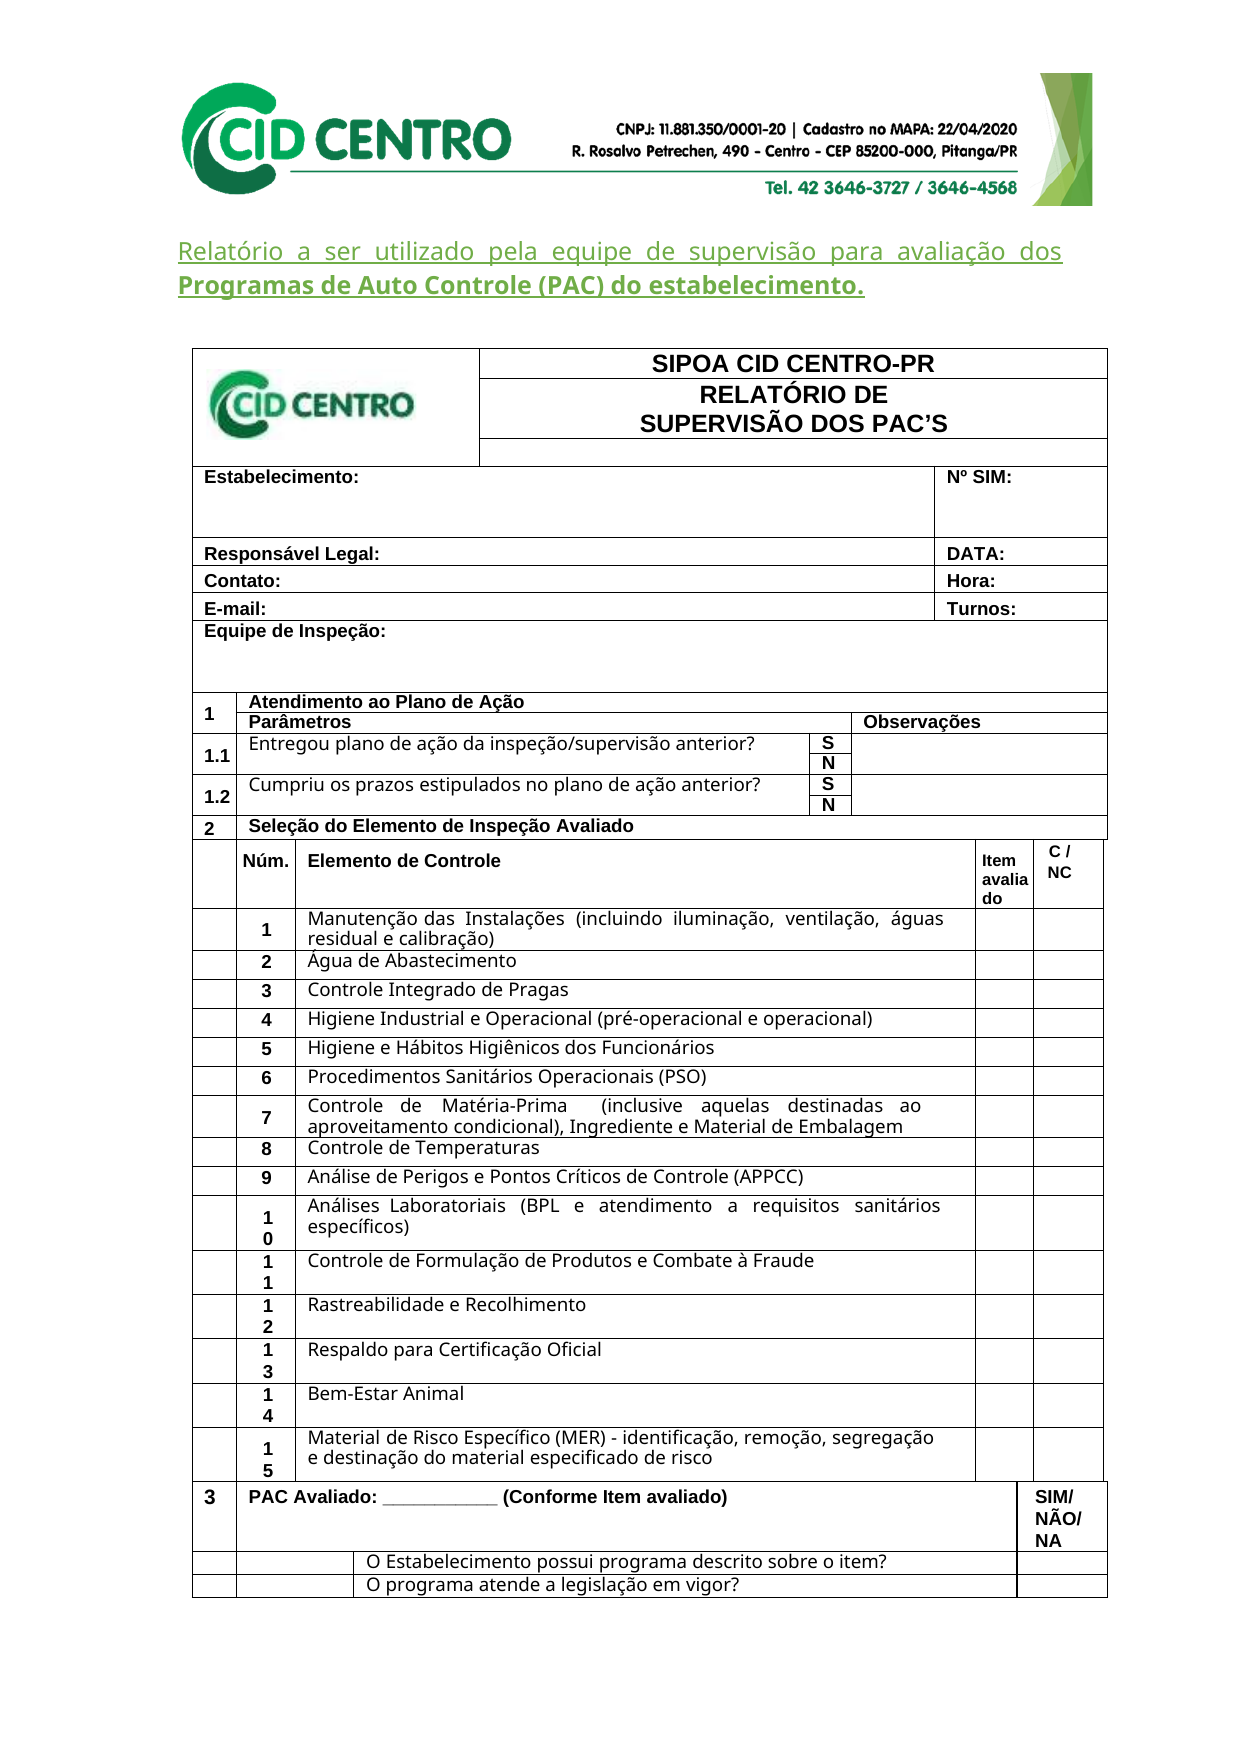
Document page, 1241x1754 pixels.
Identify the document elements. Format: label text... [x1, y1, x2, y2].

picture [177, 73, 1093, 206]
table_cell [1034, 909, 1103, 950]
table_cell [1034, 1009, 1103, 1037]
table_cell [852, 734, 1107, 774]
table_cell [1034, 1428, 1103, 1481]
table_cell 13 [237, 1339, 295, 1383]
table_cell Item avaliado [976, 840, 1033, 908]
table_cell [1034, 980, 1103, 1008]
table_cell E-mail: [193, 593, 934, 620]
table_cell [1034, 1384, 1103, 1427]
table_cell Atendimento ao Plano de Ação [237, 693, 1107, 712]
table_cell [193, 1009, 236, 1037]
table_cell [976, 1384, 1033, 1427]
table_cell [1034, 1339, 1103, 1383]
table_cell [1034, 1096, 1103, 1137]
table_cell [976, 1067, 1033, 1095]
table_cell Núm. [237, 840, 295, 908]
table_cell Procedimentos Sanitários Operacionais (PSO) [296, 1067, 975, 1095]
table_cell [1034, 1167, 1103, 1195]
table_cell Manutenção das Instalações (incluindo iluminação, ventilação, águas residual e calibração) [296, 909, 975, 950]
table_cell Água de Abastecimento [296, 951, 975, 979]
table_cell [480, 439, 1107, 466]
table_cell [237, 1552, 353, 1574]
table_cell Bem-Estar Animal [296, 1384, 975, 1427]
table_cell [976, 1339, 1033, 1383]
table_cell [976, 1428, 1033, 1481]
table_cell [976, 1009, 1033, 1037]
table_cell Observações [852, 713, 1107, 733]
table_cell [193, 909, 236, 950]
table_cell [1034, 1251, 1103, 1294]
table_cell [193, 1138, 236, 1166]
table_cell [1018, 1575, 1107, 1597]
table_cell Controle de Temperaturas [296, 1138, 975, 1166]
table_cell [193, 1339, 236, 1383]
table_cell S [810, 775, 851, 794]
table_cell [976, 909, 1033, 950]
table_cell [193, 1096, 236, 1137]
table_cell 4 [237, 1009, 295, 1037]
table_cell [193, 1384, 236, 1427]
table_cell 1 [193, 693, 236, 733]
text Relatório a ser utilizado pela equipe de supervisão para avaliação dos Programas de Auto Controle (PAC) do estabelecimento. [177, 233, 1063, 262]
table_cell 2 [237, 951, 295, 979]
table_cell Rastreabilidade e Recolhimento [296, 1295, 975, 1338]
table_cell Equipe de Inspeção: [193, 621, 1107, 692]
table_cell [1034, 1138, 1103, 1166]
table_cell Higiene e Hábitos Higiênicos dos Funcionários [296, 1038, 975, 1066]
table_cell Controle Integrado de Pragas [296, 980, 975, 1008]
table_cell 12 [237, 1295, 295, 1338]
table_cell Contato: [193, 566, 934, 592]
table_cell 2 [193, 816, 236, 839]
table_cell [193, 1295, 236, 1338]
table_cell [1034, 1038, 1103, 1066]
table_cell [193, 1167, 236, 1195]
table_cell [1034, 1196, 1103, 1250]
table_cell S [810, 734, 851, 753]
table_cell 8 [237, 1138, 295, 1166]
table_cell [193, 1575, 236, 1597]
table_cell [976, 1196, 1033, 1250]
table_cell Cumpriu os prazos estipulados no plano de ação anterior? [237, 775, 809, 815]
table_header [193, 349, 479, 466]
table_cell Respaldo para Certificação Oficial [296, 1339, 975, 1383]
table_cell 5 [237, 1038, 295, 1066]
table_cell 6 [237, 1067, 295, 1095]
table_cell PAC Avaliado: ___________ (Conforme Item avaliado) [237, 1482, 1016, 1551]
table_cell 10 [237, 1196, 295, 1250]
table_cell Análises Laboratoriais (BPL e atendimento a requisitos sanitários específicos) [296, 1196, 975, 1250]
table_cell Responsável Legal: [193, 538, 934, 565]
table_cell 14 [237, 1384, 295, 1427]
table_cell [976, 980, 1033, 1008]
table_cell Controle de Matéria-Prima (inclusive aquelas destinadas ao aproveitamento condicional), Ingrediente e Material de Embalagem [296, 1096, 975, 1137]
table_cell [1034, 951, 1103, 979]
table_cell RELATÓRIO DE SUPERVISÃO DOS PAC’S [480, 379, 1107, 438]
table_cell Entregou plano de ação da inspeção/supervisão anterior? [237, 734, 809, 774]
table_cell N [810, 796, 851, 815]
table_cell [193, 1196, 236, 1250]
table_cell Análise de Perigos e Pontos Críticos de Controle (APPCC) [296, 1167, 975, 1195]
table_header SIPOA CID CENTRO-PR [480, 349, 1107, 378]
table_cell O programa atende a legislação em vigor? [354, 1575, 1016, 1597]
table_cell C / NC [1034, 840, 1103, 908]
table_cell [976, 951, 1033, 979]
table_cell [193, 1067, 236, 1095]
table_cell Estabelecimento: [193, 467, 934, 537]
table_cell [1034, 1295, 1103, 1338]
table_cell [193, 980, 236, 1008]
table_cell [1018, 1552, 1107, 1574]
table_cell 7 [237, 1096, 295, 1137]
table_cell DATA: [935, 538, 1107, 565]
table_cell [852, 775, 1107, 815]
table_cell 1.1 [193, 734, 236, 774]
table_cell [193, 1038, 236, 1066]
table_cell 3 [237, 980, 295, 1008]
table_cell [193, 1251, 236, 1294]
table_cell 1.2 [193, 775, 236, 815]
table_cell SIM/NÃO/NA [1018, 1482, 1107, 1551]
table_cell [976, 1096, 1033, 1137]
table_cell N [810, 754, 851, 774]
table_cell [193, 1428, 236, 1481]
table_cell Nº SIM: [935, 467, 1107, 537]
table_cell Hora: [935, 566, 1107, 592]
text Relatório a ser utilizado pela equipe de supervisão para avaliação dos Programas de Auto Controle (PAC) do estabelecimento. [177, 263, 1063, 301]
table_cell [976, 1251, 1033, 1294]
table_cell [193, 1552, 236, 1574]
table_cell 11 [237, 1251, 295, 1294]
table_cell Material de Risco Específico (MER) - identificação, remoção, segregação e destinação do material especificado de risco [296, 1428, 975, 1481]
table_cell Elemento de Controle [296, 840, 975, 908]
table_cell 3 [193, 1482, 236, 1551]
table_cell Controle de Formulação de Produtos e Combate à Fraude [296, 1251, 975, 1294]
table_cell 15 [237, 1428, 295, 1481]
table_cell [1034, 1067, 1103, 1095]
table_cell [193, 951, 236, 979]
table_cell O Estabelecimento possui programa descrito sobre o item? [354, 1552, 1016, 1574]
table_cell Turnos: [935, 593, 1107, 620]
table_cell [193, 840, 236, 908]
table_cell [976, 1295, 1033, 1338]
table_cell 9 [237, 1167, 295, 1195]
table_cell Parâmetros [237, 713, 851, 733]
table_cell 1 [237, 909, 295, 950]
table_cell Higiene Industrial e Operacional (pré-operacional e operacional) [296, 1009, 975, 1037]
table_cell [976, 1167, 1033, 1195]
table_cell [976, 1038, 1033, 1066]
table_cell [976, 1138, 1033, 1166]
table_cell [237, 1575, 353, 1597]
table_cell Seleção do Elemento de Inspeção Avaliado [237, 816, 1107, 839]
picture [206, 369, 417, 440]
